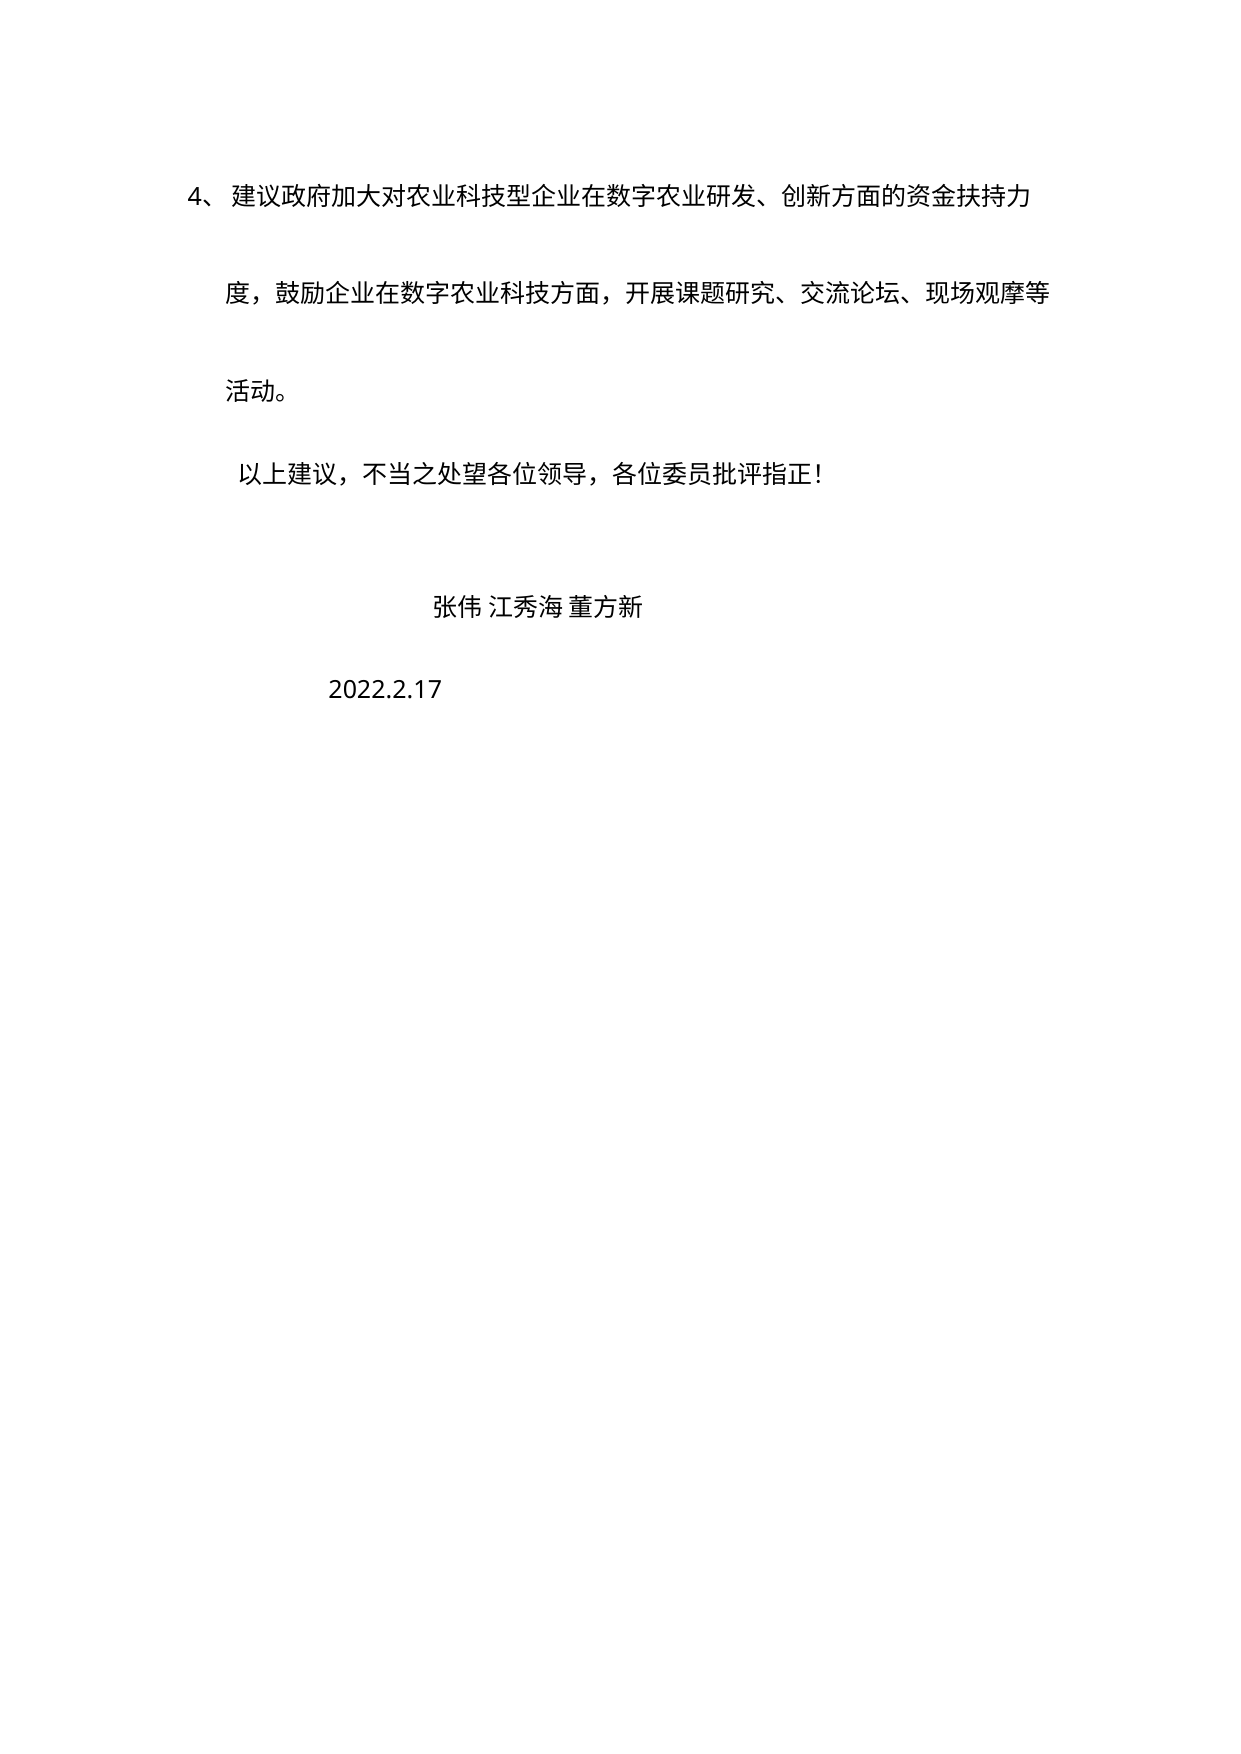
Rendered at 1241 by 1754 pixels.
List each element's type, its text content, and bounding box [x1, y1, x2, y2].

text 以上建议，不当之处望各位领导，各位委员批评指正！ [187, 440, 1053, 505]
text 张伟 江秀海 董方新 [187, 573, 1053, 638]
text 2022.2.17 [187, 656, 1053, 721]
list 建议政府加大对农业科技型企业在数字农业研发、创新方面的资金扶持力度，鼓励企业在数字农业科技方面，开展课题研究、交流论坛、现场观摩等活动。 [187, 162, 1053, 422]
